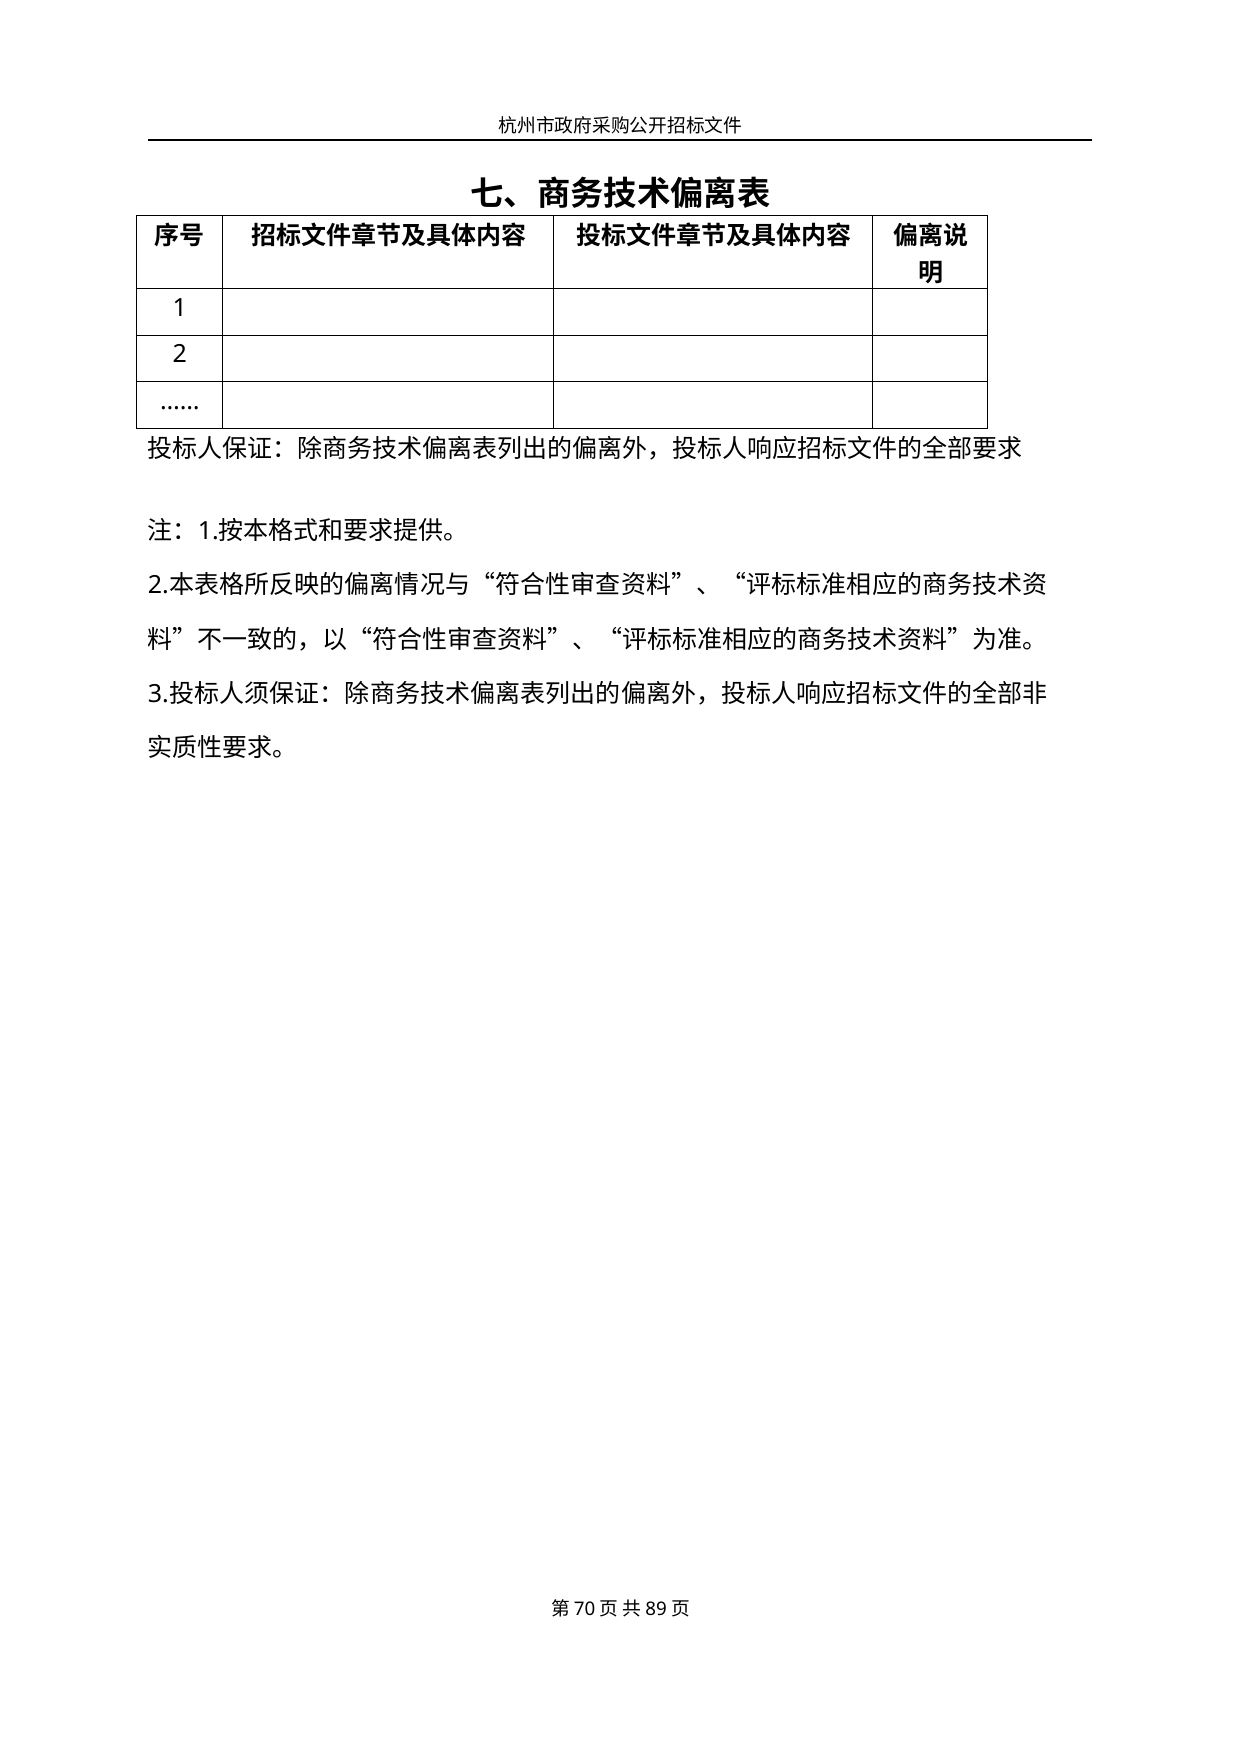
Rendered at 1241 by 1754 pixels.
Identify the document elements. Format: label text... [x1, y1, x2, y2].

table_cell [873, 382, 987, 428]
table_cell [873, 289, 987, 335]
text 注：1.按本格式和要求提供。 [148, 510, 1049, 547]
table_cell 1 [137, 289, 222, 335]
text 3.投标人须保证：除商务技术偏离表列出的偏离外，投标人响应招标文件的全部非实质性要求。 [148, 673, 1049, 764]
text 投标人保证：除商务技术偏离表列出的偏离外，投标人响应招标文件的全部要求 [148, 429, 1092, 465]
table_header 招标文件章节及具体内容 [223, 216, 553, 288]
table_cell [554, 382, 872, 428]
table_cell [554, 336, 872, 381]
text 2.本表格所反映的偏离情况与“符合性审查资料”、“评标标准相应的商务技术资料”不一致的，以“符合性审查资料”、“评标标准相应的商务技术资料”为准。 [148, 565, 1049, 655]
table_header 投标文件章节及具体内容 [554, 216, 872, 288]
table_cell [223, 382, 553, 428]
table_cell …… [137, 382, 222, 428]
table_cell [223, 289, 553, 335]
table_cell [223, 336, 553, 381]
table_header 偏离说明 [873, 216, 987, 288]
text 七、商务技术偏离表 [148, 167, 1092, 215]
table_cell 2 [137, 336, 222, 381]
table_cell [873, 336, 987, 381]
table_header 序号 [137, 216, 222, 288]
table_cell [554, 289, 872, 335]
